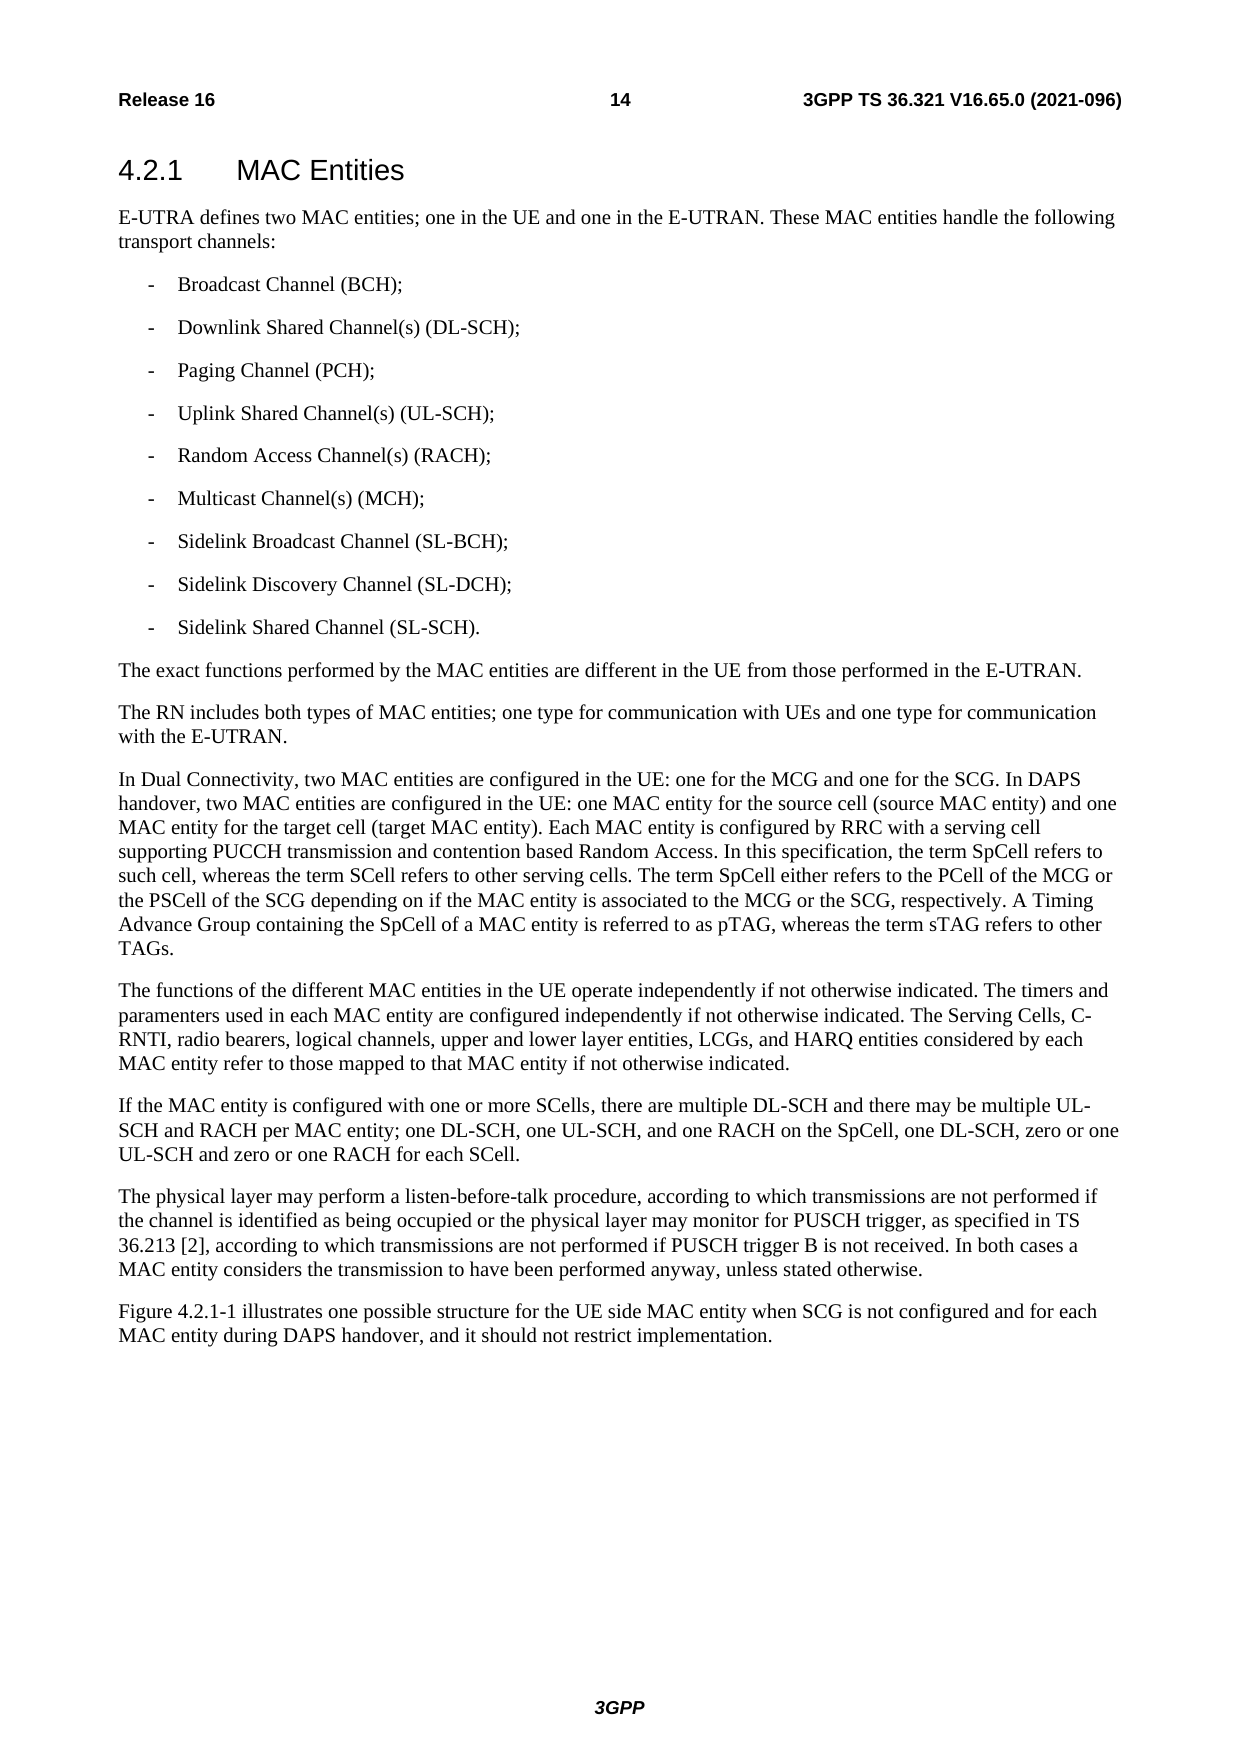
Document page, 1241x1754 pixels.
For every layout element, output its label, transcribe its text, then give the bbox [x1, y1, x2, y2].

text The physical layer may perform a listen-before-talk procedure, according to which transmissions are not performed if the channel is identified as being occupied or the physical layer may monitor for PUSCH trigger, as specified in TS 36.213 [2], according to which transmissions are not performed if PUSCH trigger B is not received. In both cases a MAC entity considers the transmission to have been performed anyway, unless stated otherwise. [118, 1184, 1122, 1281]
text E-UTRA defines two MAC entities; one in the UE and one in the E-UTRAN. These MAC entities handle the following transport channels: [118, 205, 1122, 253]
text - Uplink Shared Channel(s) (UL-SCH); [148, 401, 1122, 425]
text - Sidelink Broadcast Channel (SL-BCH); [148, 529, 1122, 553]
text - Sidelink Shared Channel (SL-SCH). [148, 615, 1122, 639]
text In Dual Connectivity, two MAC entities are configured in the UE: one for the MCG and one for the SCG. In DAPS handover, two MAC entities are configured in the UE: one MAC entity for the source cell (source MAC entity) and one MAC entity for the target cell (target MAC entity). Each MAC entity is configured by RRC with a serving cell supporting PUCCH transmission and contention based Random Access. In this specification, the term SpCell refers to such cell, whereas the term SCell refers to other serving cells. The term SpCell either refers to the PCell of the MCG or the PSCell of the SCG depending on if the MAC entity is associated to the MCG or the SCG, respectively. A Timing Advance Group containing the SpCell of a MAC entity is referred to as pTAG, whereas the term sTAG refers to other TAGs. [118, 767, 1122, 960]
text The functions of the different MAC entities in the UE operate independently if not otherwise indicated. The timers and paramenters used in each MAC entity are configured independently if not otherwise indicated. The Serving Cells, C-RNTI, radio bearers, logical channels, upper and lower layer entities, LCGs, and HARQ entities considered by each MAC entity refer to those mapped to that MAC entity if not otherwise indicated. [118, 978, 1122, 1075]
text - Broadcast Channel (BCH); [148, 272, 1122, 296]
text - Downlink Shared Channel(s) (DL-SCH); [148, 315, 1122, 339]
text - Multicast Channel(s) (MCH); [148, 486, 1122, 510]
subtitle 4.2.1 MAC Entities [118, 153, 1122, 187]
text Figure 4.2.1-1 illustrates one possible structure for the UE side MAC entity when SCG is not configured and for each MAC entity during DAPS handover, and it should not restrict implementation. [118, 1299, 1122, 1347]
text - Paging Channel (PCH); [148, 358, 1122, 382]
text The exact functions performed by the MAC entities are different in the UE from those performed in the E-UTRAN. [118, 657, 1122, 682]
text If the MAC entity is configured with one or more SCells, there are multiple DL-SCH and there may be multiple UL-SCH and RACH per MAC entity; one DL-SCH, one UL-SCH, and one RACH on the SpCell, one DL-SCH, zero or one UL-SCH and zero or one RACH for each SCell. [118, 1093, 1122, 1166]
text - Sidelink Discovery Channel (SL-DCH); [148, 572, 1122, 596]
text The RN includes both types of MAC entities; one type for communication with UEs and one type for communication with the E-UTRAN. [118, 700, 1122, 748]
text - Random Access Channel(s) (RACH); [148, 443, 1122, 467]
